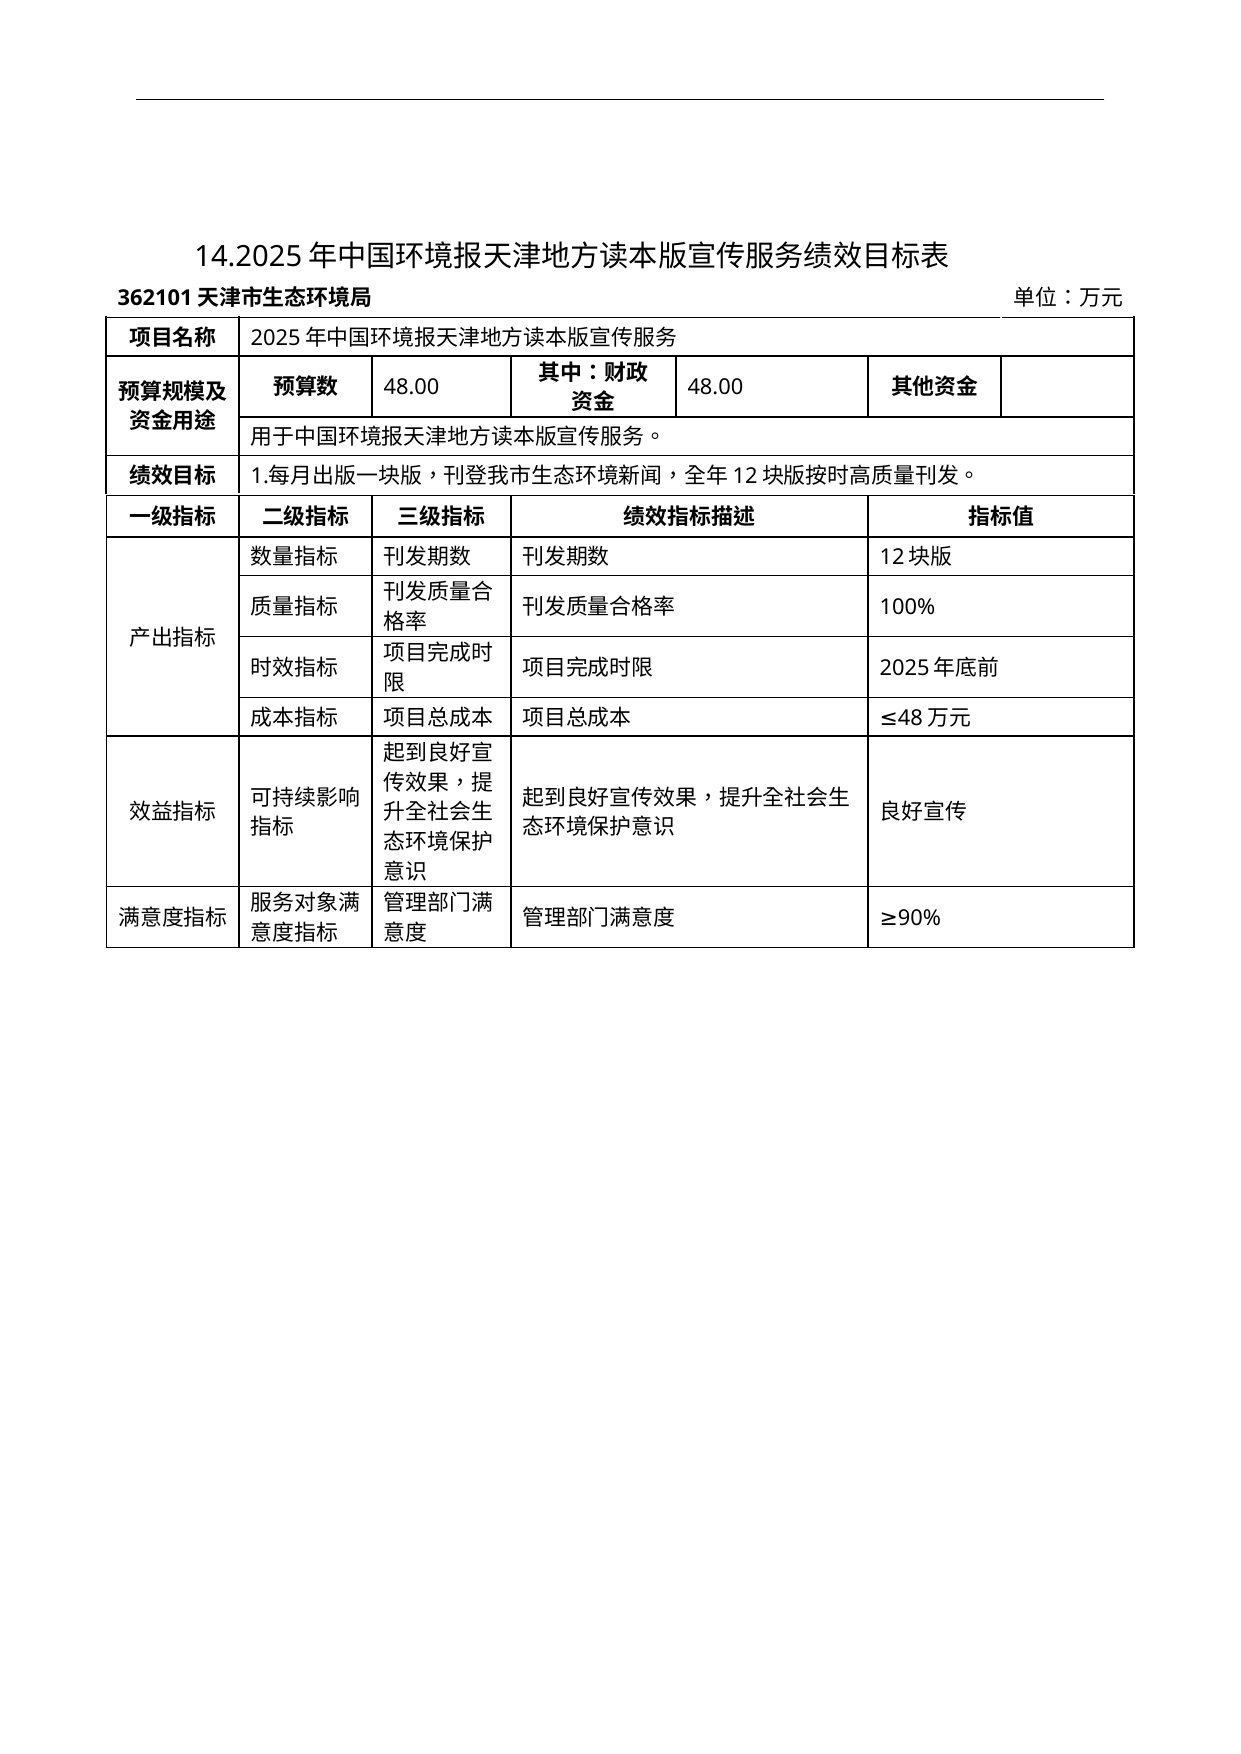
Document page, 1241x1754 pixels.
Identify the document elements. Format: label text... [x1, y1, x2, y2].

table_cell 2025年底前 [869, 637, 1133, 697]
table_cell 刊发期数 [373, 538, 510, 574]
table_cell 项目总成本 [373, 698, 510, 735]
table_cell 可持续影响指标 [240, 737, 371, 886]
table_cell 数量指标 [240, 538, 371, 574]
table_header 绩效指标描述 [512, 496, 867, 536]
table_cell 100% [869, 576, 1133, 636]
table_cell 满意度指标 [107, 887, 238, 947]
table_cell 其中：财政 资金 [512, 357, 675, 416]
table_cell [1002, 357, 1133, 416]
text 14.2025年中国环境报天津地方读本版宣传服务绩效目标表 [136, 235, 1104, 275]
table_cell 用于中国环境报天津地方读本版宣传服务。 [240, 418, 1133, 454]
table_cell 预算数 [240, 357, 371, 416]
table_header 三级指标 [373, 496, 510, 536]
table_cell 预算规模及资金用途 [107, 357, 238, 454]
table_cell 管理部门满意度 [512, 887, 867, 947]
table_cell 良好宣传 [869, 737, 1133, 886]
table_cell 48.00 [373, 357, 510, 416]
table_cell 刊发期数 [512, 538, 867, 574]
table_header 362101天津市生态环境局 [107, 277, 1000, 316]
table_cell 成本指标 [240, 698, 371, 735]
table_cell 刊发质量合格率 [373, 576, 510, 636]
table_cell 1.每月出版一块版，刊登我市生态环境新闻，全年12块版按时高质量刊发。 [240, 456, 1133, 493]
table_header 指标值 [869, 496, 1133, 536]
table_cell 2025年中国环境报天津地方读本版宣传服务 [240, 318, 1133, 355]
table_header 单位：万元 [1002, 277, 1133, 316]
table_cell 时效指标 [240, 637, 371, 697]
table_cell 12块版 [869, 538, 1133, 574]
table_cell 管理部门满意度 [373, 887, 510, 947]
table_cell 起到良好宣传效果，提升全社会生态环境保护意识 [373, 737, 510, 886]
table_cell 起到良好宣传效果，提升全社会生态环境保护意识 [512, 737, 867, 886]
table_header 一级指标 [107, 496, 238, 536]
table_cell 产出指标 [107, 538, 238, 735]
table_cell 服务对象满意度指标 [240, 887, 371, 947]
table_cell 项目名称 [107, 318, 238, 355]
table_cell 项目完成时限 [373, 637, 510, 697]
table_cell 效益指标 [107, 737, 238, 886]
table_cell 项目总成本 [512, 698, 867, 735]
table_cell 48.00 [677, 357, 867, 416]
table_cell 绩效目标 [107, 456, 238, 493]
table_cell 质量指标 [240, 576, 371, 636]
table_cell ≥90% [869, 887, 1133, 947]
table_header 二级指标 [240, 496, 371, 536]
table_cell 刊发质量合格率 [512, 576, 867, 636]
table_cell 项目完成时限 [512, 637, 867, 697]
table_cell 其他资金 [869, 357, 1000, 416]
table_cell ≤48万元 [869, 698, 1133, 735]
